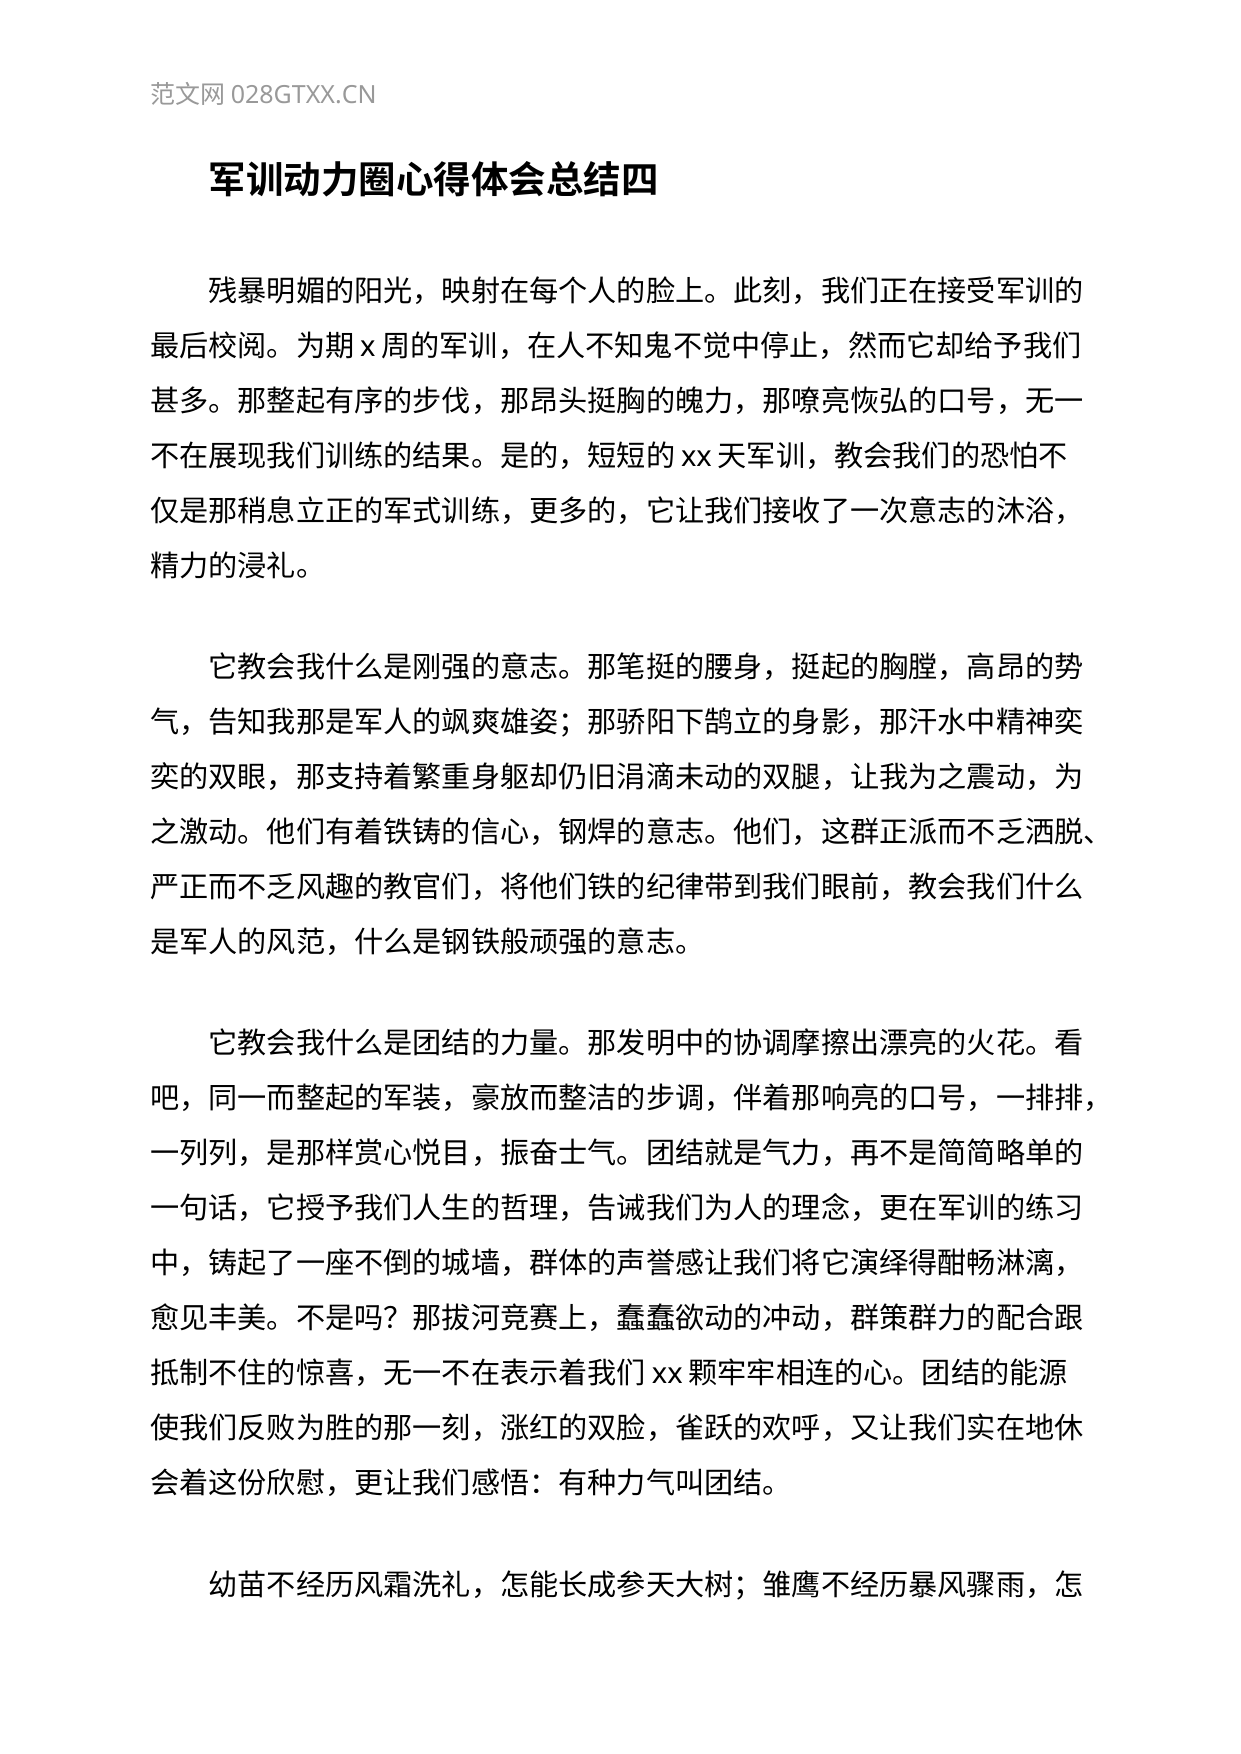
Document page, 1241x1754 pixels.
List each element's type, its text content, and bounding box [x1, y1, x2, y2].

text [150, 1561, 1090, 1603]
text 残暴明媚的阳光，映射在每个人的脸上。此刻，我们正在接受军训的最后校阅。为期x周的军训，在人不知鬼不觉中停止，然而它却给予我们甚多。那整起有序的步伐，那昂头挺胸的魄力，那嘹亮恢弘的口号，无一不在展现我们训练的结果。是的，短短的xx天军训，教会我们的恐怕不仅是那稍息立正的军式训练，更多的，它让我们接收了一次意志的沐浴，精力的浸礼。 [150, 267, 1090, 584]
text 军训动力圈心得体会总结四 [150, 150, 1090, 204]
text 它教会我什么是团结的力量。那发明中的协调摩擦出漂亮的火花。看吧，同一而整起的军装，豪放而整洁的步调，伴着那响亮的口号，一排排，一列列，是那样赏心悦目，振奋士气。团结就是气力，再不是简简略单的一句话，它授予我们人生的哲理，告诫我们为人的理念，更在军训的练习中，铸起了一座不倒的城墙，群体的声誉感让我们将它演绎得酣畅淋漓，愈见丰美。不是吗？那拔河竞赛上，蠢蠢欲动的冲动，群策群力的配合跟抵制不住的惊喜，无一不在表示着我们xx颗牢牢相连的心。团结的能源使我们反败为胜的那一刻，涨红的双脸，雀跃的欢呼，又让我们实在地休会着这份欣慰，更让我们感悟：有种力气叫团结。 [150, 1020, 1090, 1502]
text 它教会我什么是刚强的意志。那笔挺的腰身，挺起的胸膛，高昂的势气，告知我那是军人的飒爽雄姿；那骄阳下鹄立的身影，那汗水中精神奕奕的双眼，那支持着繁重身躯却仍旧涓滴未动的双腿，让我为之震动，为之激动。他们有着铁铸的信心，钢焊的意志。他们，这群正派而不乏洒脱、严正而不乏风趣的教官们，将他们铁的纪律带到我们眼前，教会我们什么是军人的风范，什么是钢铁般顽强的意志。 [150, 644, 1090, 961]
